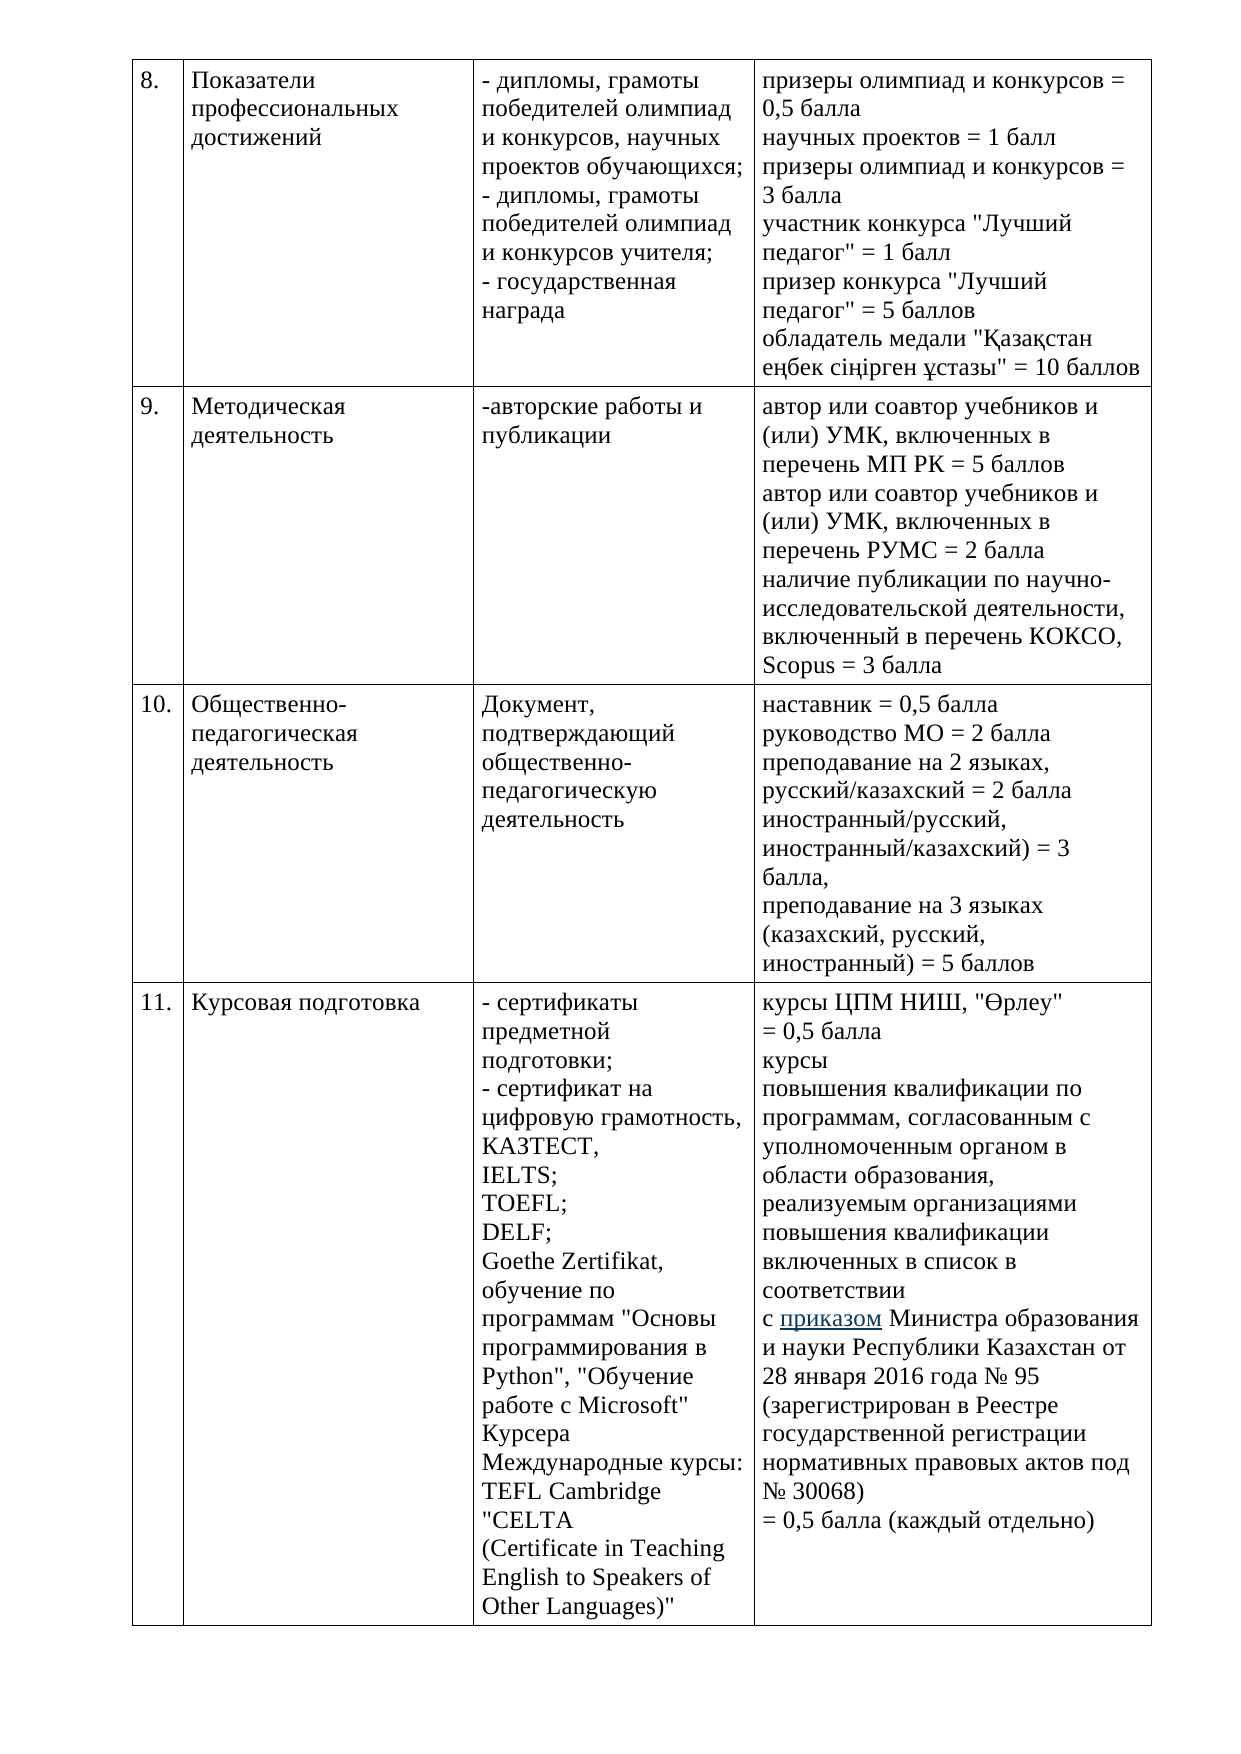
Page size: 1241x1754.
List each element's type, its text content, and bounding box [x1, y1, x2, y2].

table_cell наставник = 0,5 балла руководство МО = 2 балла преподавание на 2 языках, русский/казахский = 2 балла иностранный/русский, иностранный/казахский) = 3 балла, преподавание на 3 языках (казахский, русский, иностранный) = 5 баллов [755, 685, 1151, 982]
table_cell призеры олимпиад и конкурсов = 0,5 балла научных проектов = 1 балл призеры олимпиад и конкурсов = 3 балла участник конкурса "Лучший педагог" = 1 балл призер конкурса "Лучший педагог" = 5 баллов обладатель медали "Қазақстан еңбек сіңірген ұстазы" = 10 баллов [755, 60, 1151, 386]
table_cell автор или соавтор учебников и (или) УМК, включенных в перечень МП РК = 5 баллов автор или соавтор учебников и (или) УМК, включенных в перечень РУМС = 2 балла наличие публикации по научно-исследовательской деятельности, включенный в перечень КОКСО, Scopus = 3 балла [755, 387, 1151, 684]
table_cell Курсовая подготовка [184, 983, 473, 1624]
table_cell 9. [133, 387, 183, 684]
table_cell -авторские работы и публикации [474, 387, 754, 684]
table_cell Общественно-педагогическая деятельность [184, 685, 473, 982]
table_cell Методическая деятельность [184, 387, 473, 684]
table_cell Показатели профессиональных достижений [184, 60, 473, 386]
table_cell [474, 983, 754, 1624]
table_cell Документ, подтверждающий общественно-педагогическую деятельность [474, 685, 754, 982]
table_cell 8. [133, 60, 183, 386]
table_cell 11. [133, 983, 183, 1624]
table_cell 10. [133, 685, 183, 982]
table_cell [755, 983, 1151, 1624]
table_cell - дипломы, грамоты победителей олимпиад и конкурсов, научных проектов обучающихся; - дипломы, грамоты победителей олимпиад и конкурсов учителя; - государственная награда [474, 60, 754, 386]
